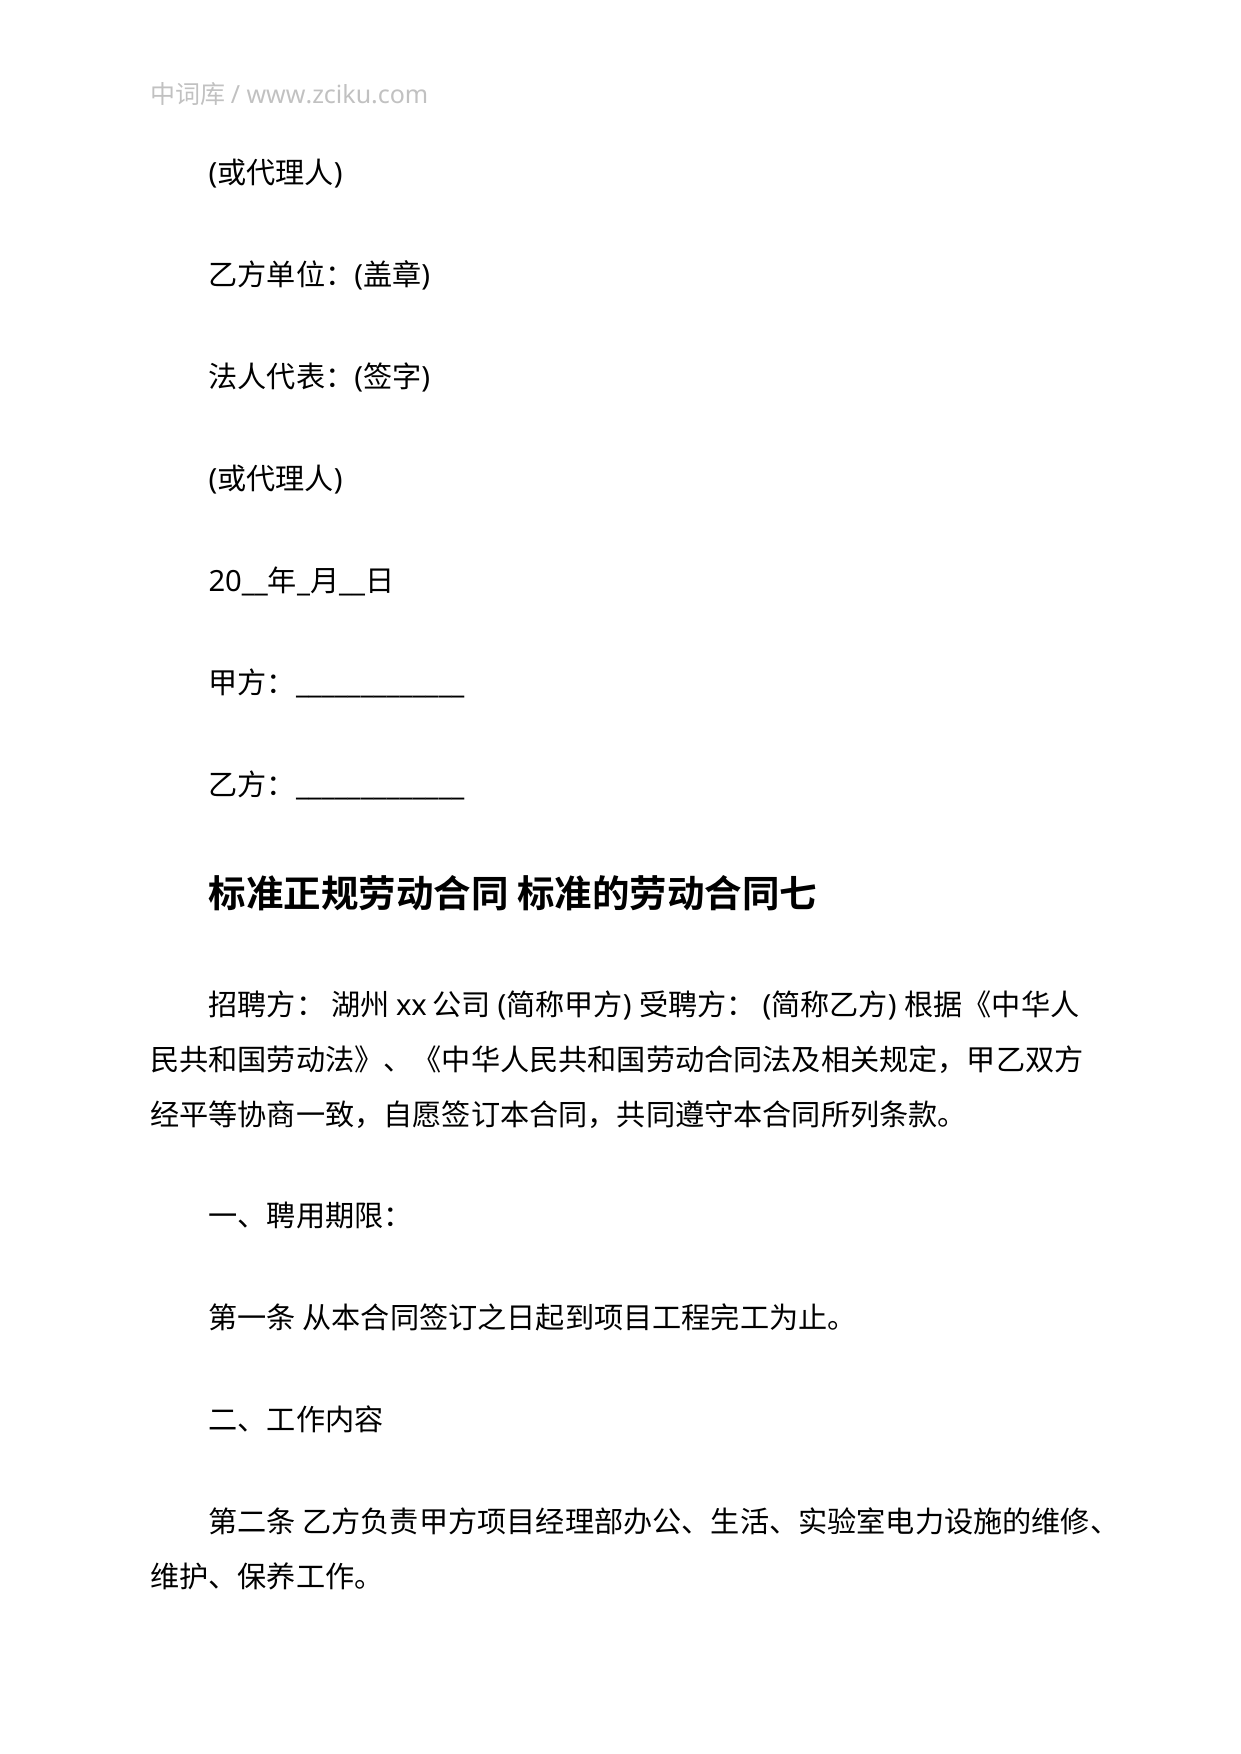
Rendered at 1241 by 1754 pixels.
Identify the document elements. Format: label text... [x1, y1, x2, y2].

text 乙方单位：(盖章) [150, 252, 1090, 294]
text 第二条 乙方负责甲方项目经理部办公、生活、实验室电力设施的维修、维护、保养工作。 [150, 1498, 1090, 1595]
text 招聘方： 湖州xx公司 (简称甲方) 受聘方： (简称乙方) 根据《中华人民共和国劳动法》、《中华人民共和国劳动合同法及相关规定，甲乙双方经平等协商一致，自愿签订本合同，共同遵守本合同所列条款。 [150, 981, 1090, 1133]
text 第一条 从本合同签订之日起到项目工程完工为止。 [150, 1295, 1090, 1337]
text 二、工作内容 [150, 1396, 1090, 1439]
text 法人代表：(签字) [150, 354, 1090, 396]
text 标准正规劳动合同 标准的劳动合同七 [150, 864, 1090, 918]
text (或代理人) [150, 456, 1090, 498]
text 乙方：_____________ [150, 762, 1090, 804]
text 一、聘用期限： [150, 1193, 1090, 1235]
text 甲方：_____________ [150, 660, 1090, 702]
text (或代理人) [150, 150, 1090, 192]
text 20__年_月__日 [150, 558, 1090, 600]
